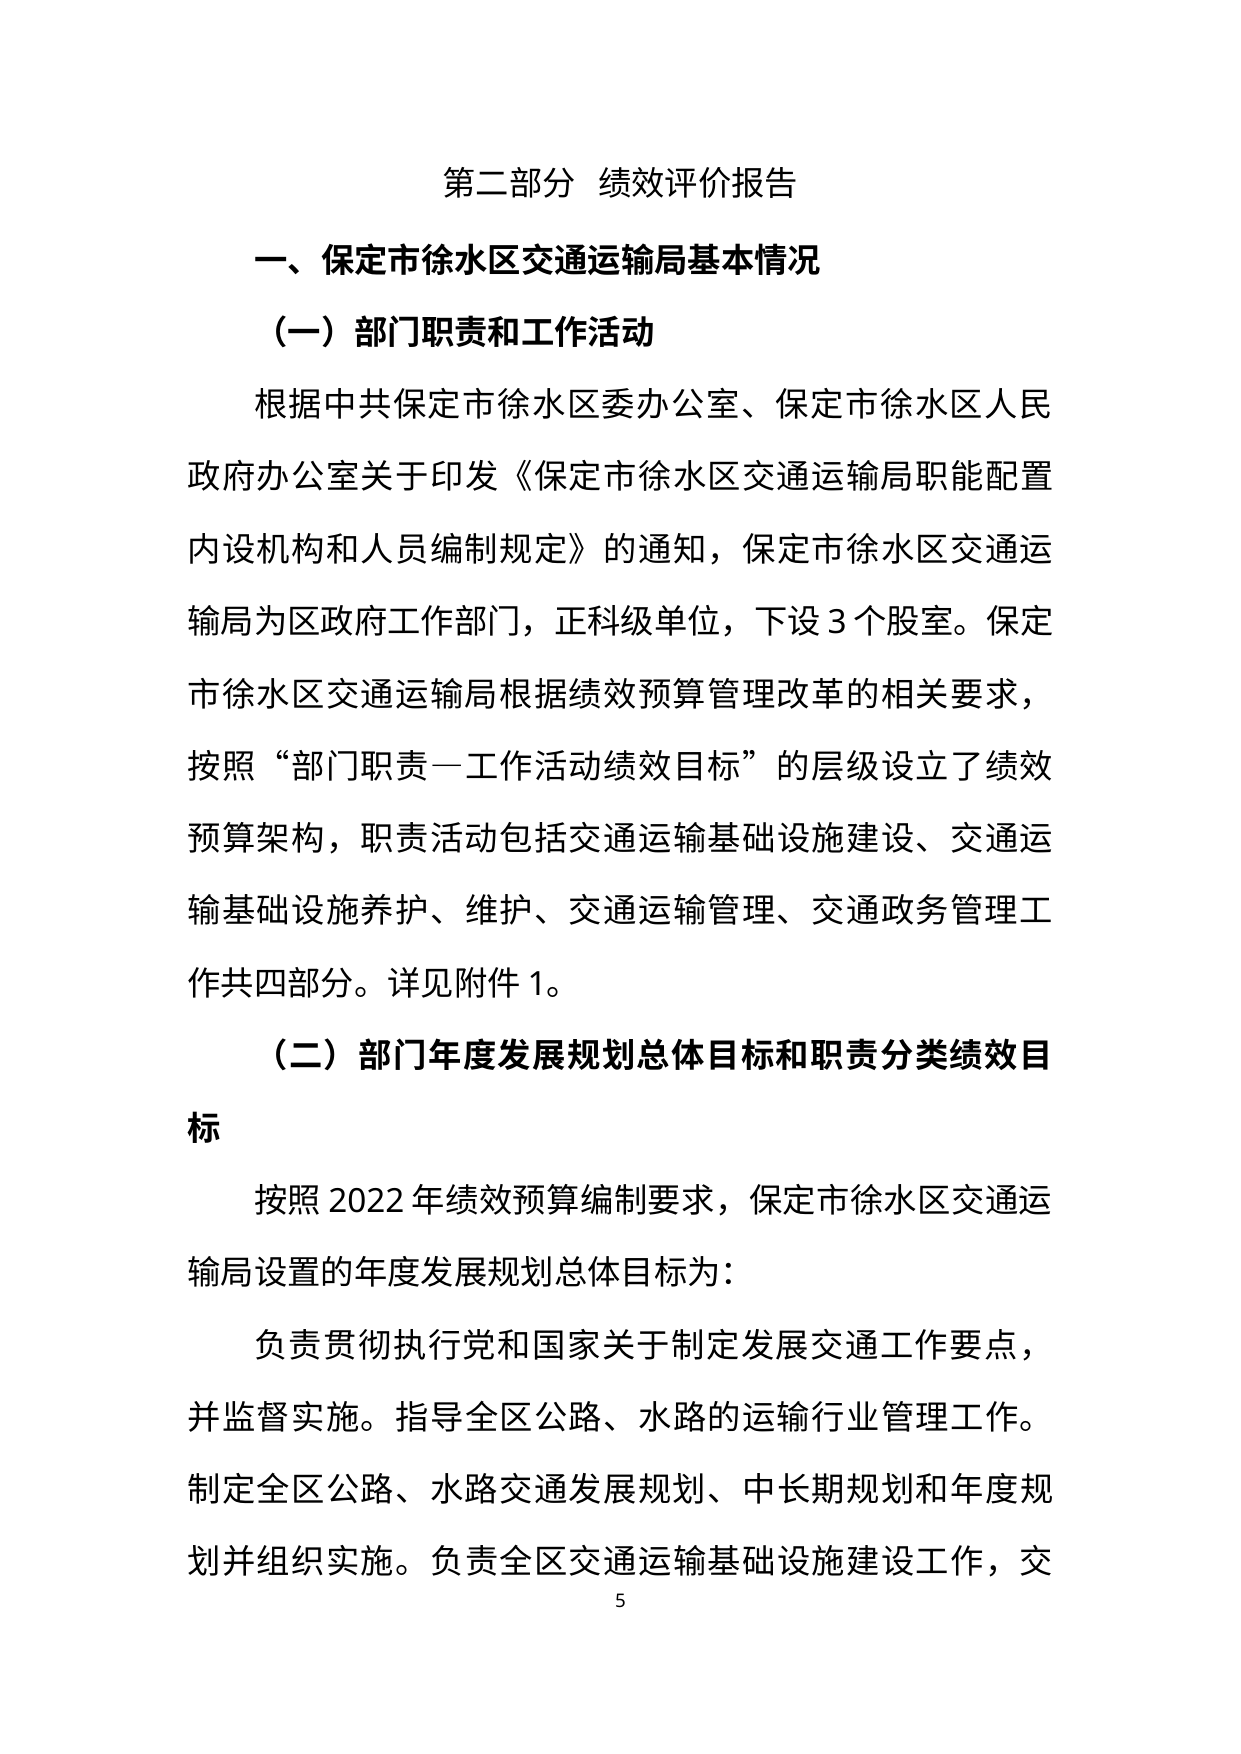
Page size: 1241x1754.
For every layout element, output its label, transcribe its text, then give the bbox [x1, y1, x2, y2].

text 根据中共保定市徐水区委办公室、保定市徐水区人民政府办公室关于印发《保定市徐水区交通运输局职能配置内设机构和人员编制规定》的通知，保定市徐水区交通运输局为区政府工作部门，正科级单位，下设3个股室。保定市徐水区交通运输局根据绩效预算管理改革的相关要求，按照“部门职责—工作活动绩效目标”的层级设立了绩效预算架构，职责活动包括交通运输基础设施建设、交通运输基础设施养护、维护、交通运输管理、交通政务管理工作共四部分。详见附件1。 [187, 378, 1053, 1005]
subtitle 第二部分 绩效评价报告 [187, 150, 1053, 206]
subtitle 一、保定市徐水区交通运输局基本情况 [187, 233, 1053, 282]
subtitle （二）部门年度发展规划总体目标和职责分类绩效目标 [187, 1029, 1053, 1149]
subtitle （一）部门职责和工作活动 [187, 306, 1053, 354]
text 按照2022年绩效预算编制要求，保定市徐水区交通运输局设置的年度发展规划总体目标为： [187, 1174, 1053, 1294]
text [187, 1318, 1053, 1583]
